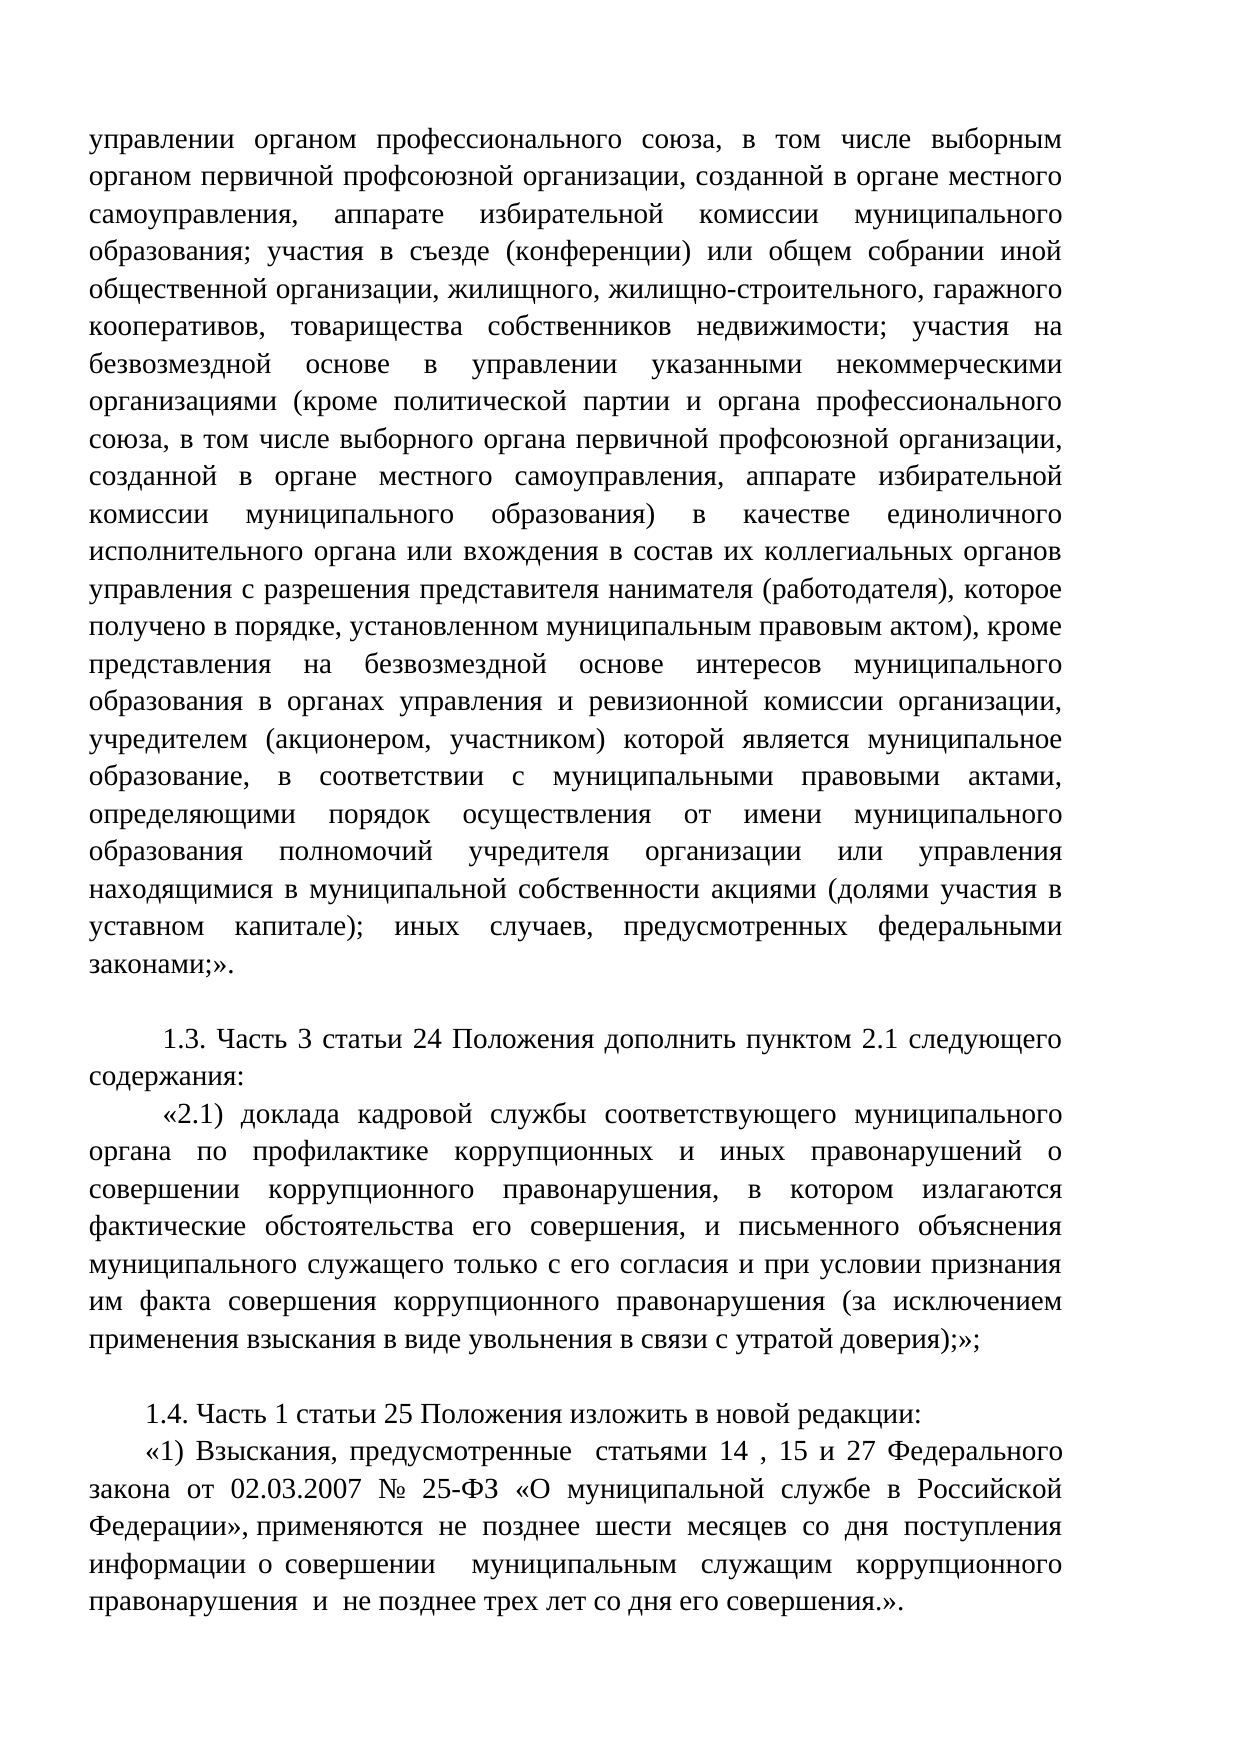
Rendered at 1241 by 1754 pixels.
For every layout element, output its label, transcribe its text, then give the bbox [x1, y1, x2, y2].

text «1) Взыскания, предусмотренные статьями 14 , 15 и 27 Федерального закона от 02.03.2007 № 25-ФЗ «О муниципальной службе в Российской Федерации», применяются не позднее шести месяцев со дня поступления информации о совершении муниципальным служащим коррупционного правонарушения и не позднее трех лет со дня его совершения.». [89, 1431, 1063, 1618]
text 1.4. Часть 1 статьи 25 Положения изложить в новой редакции: [89, 1393, 1063, 1431]
text «2.1) доклада кадровой службы соответствующего муниципального органа по профилактике коррупционных и иных правонарушений о совершении коррупционного правонарушения, в котором излагаются фактические обстоятельства его совершения, и письменного объяснения муниципального служащего только с его согласия и при условии признания им факта совершения коррупционного правонарушения (за исключением применения взыскания в виде увольнения в связи с утратой доверия);»; [89, 1093, 1063, 1356]
text 1.3. Часть 3 статьи 24 Положения дополнить пунктом 2.1 следующего содержания: [89, 1018, 1063, 1093]
